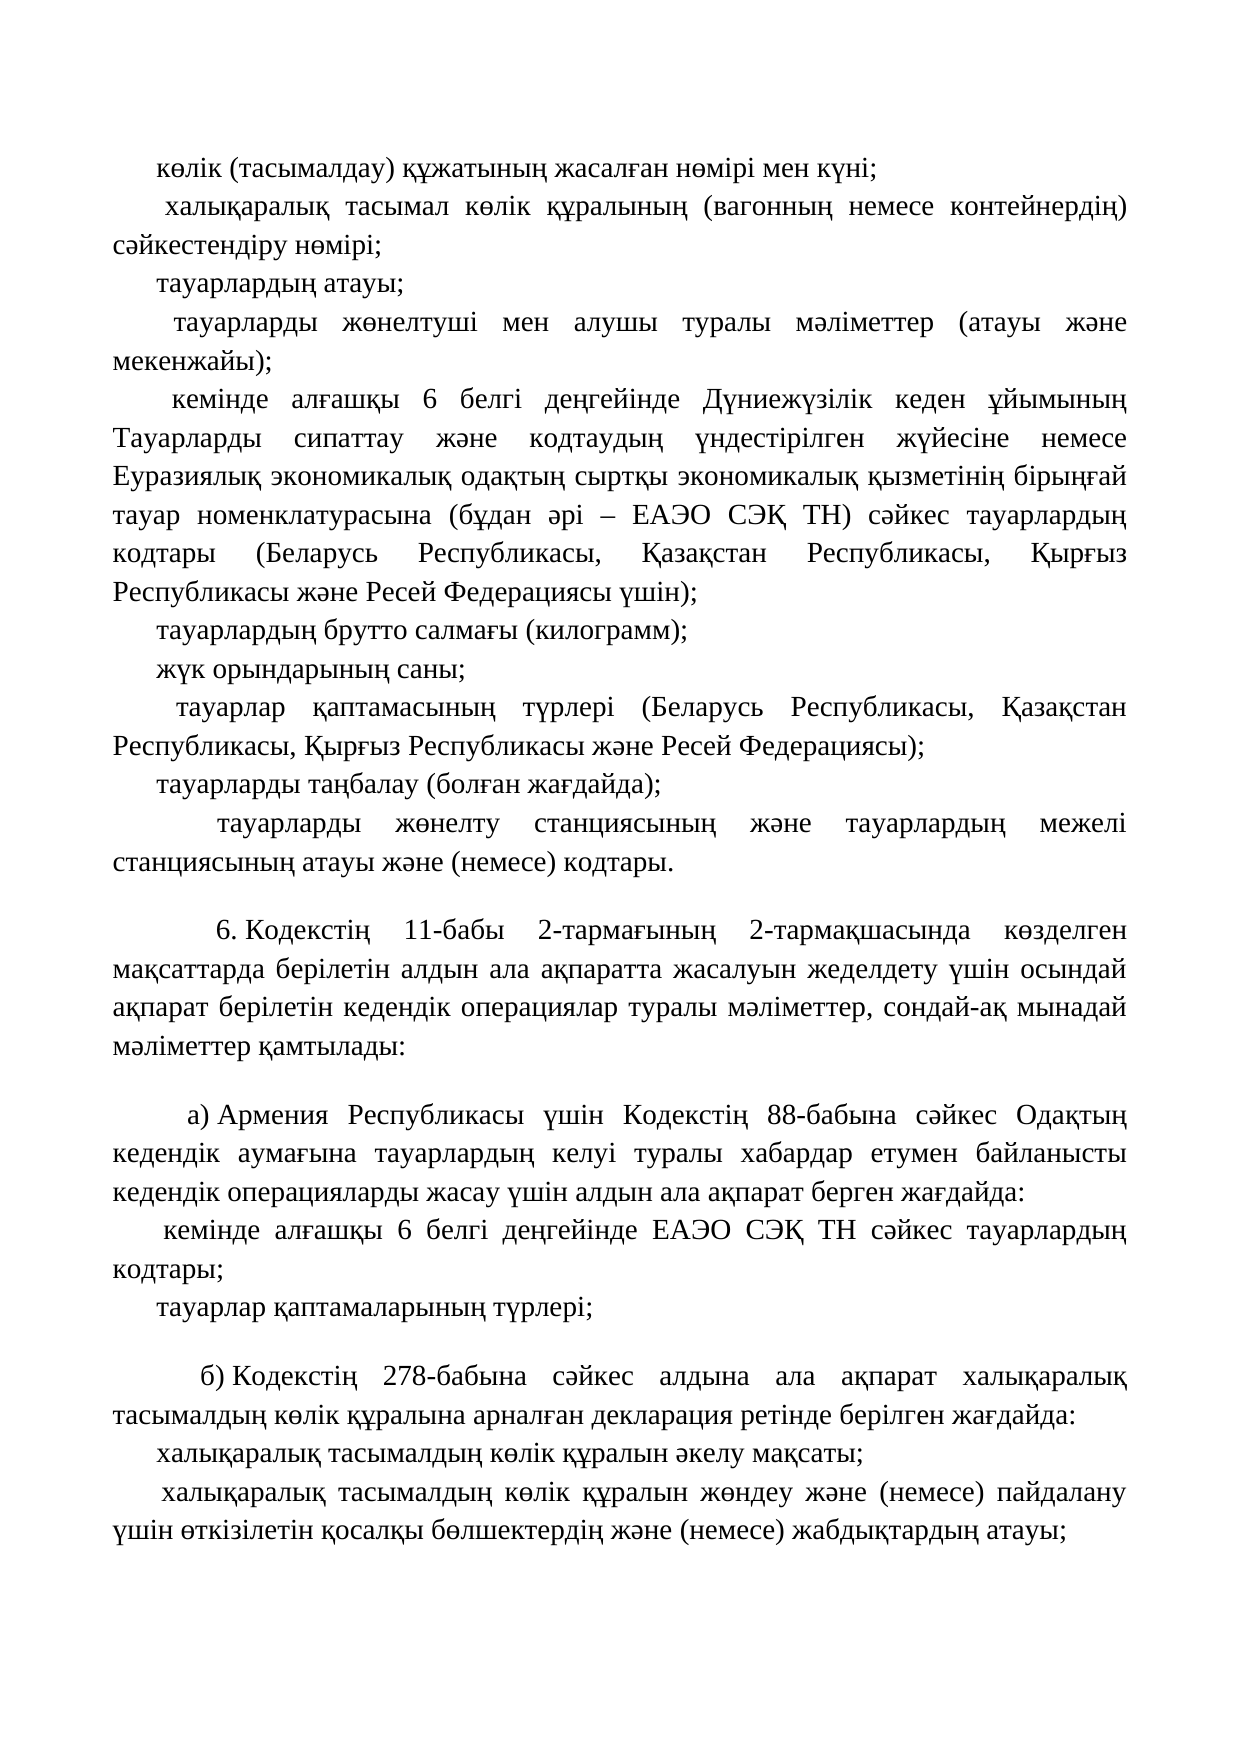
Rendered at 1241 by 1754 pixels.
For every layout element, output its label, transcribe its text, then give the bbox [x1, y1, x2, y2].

text халықаралық тасымалдың көлік құралын әкелу мақсаты; [112, 1435, 1128, 1469]
text халықаралық тасымал көлік құралының (вагонның немесе контейнердің) сәйкестендіру нөмірі; [112, 188, 1128, 261]
text жүк орындарының саны; [112, 651, 1128, 684]
text тауарлар қаптамаларының түрлері; [112, 1289, 1128, 1323]
text тауарларды таңбалау (болған жағдайда); [112, 767, 1128, 800]
text тауарлардың атауы; [112, 266, 1128, 299]
text көлік (тасымалдау) құжатының жасалған нөмірі мен күні; [112, 150, 1128, 183]
text тауарларды жөнелту станциясының және тауарлардың межелі станциясының атауы және (немесе) кодтары. [112, 805, 1128, 877]
text кемінде алғашқы 6 белгі деңгейінде ЕАЭО СЭҚ ТН сәйкес тауарлардың кодтары; [112, 1212, 1128, 1284]
text 6. Кодекстің 11-бабы 2-тармағының 2-тармақшасында көзделген мақсаттарда берілетін алдын ала ақпаратта жасалуын жеделдету үшін осындай ақпарат берілетін кедендік операциялар туралы мәліметтер, сондай-ақ мынадай мәліметтер қамтылады: [112, 912, 1128, 1062]
text тауарлардың брутто салмағы (килограмм); [112, 612, 1128, 646]
text б) Кодекстің 278-бабына сәйкес алдына ала ақпарат халықаралық тасымалдың көлік құралына арналған декларация ретінде берілген жағдайда: [112, 1358, 1128, 1430]
text тауарларды жөнелтуші мен алушы туралы мәліметтер (атауы және мекенжайы); [112, 304, 1128, 376]
text а) Армения Республикасы үшін Кодекстің 88-бабына сәйкес Одақтың кедендік аумағына тауарлардың келуі туралы хабардар етумен байланысты кедендік операцияларды жасау үшін алдын ала ақпарат берген жағдайда: [112, 1097, 1128, 1207]
text тауарлар қаптамасының түрлері (Беларусь Республикасы, Қазақстан Республикасы, Қырғыз Республикасы және Ресей Федерациясы); [112, 689, 1128, 762]
text кемінде алғашқы 6 белгі деңгейінде Дүниежүзілік кеден ұйымының Тауарларды сипаттау және кодтаудың үндестірілген жүйесіне немесе Еуразиялық экономикалық одақтың сыртқы экономикалық қызметінің бірыңғай тауар номенклатурасына (бұдан әрі – ЕАЭО СЭҚ ТН) сәйкес тауарлардың кодтары (Беларусь Республикасы, Қазақстан Республикасы, Қырғыз Республикасы және Ресей Федерациясы үшін); [112, 381, 1128, 607]
text халықаралық тасымалдың көлік құралын жөндеу және (немесе) пайдалану үшін өткізілетін қосалқы бөлшектердің және (немесе) жабдықтардың атауы; [112, 1474, 1128, 1546]
